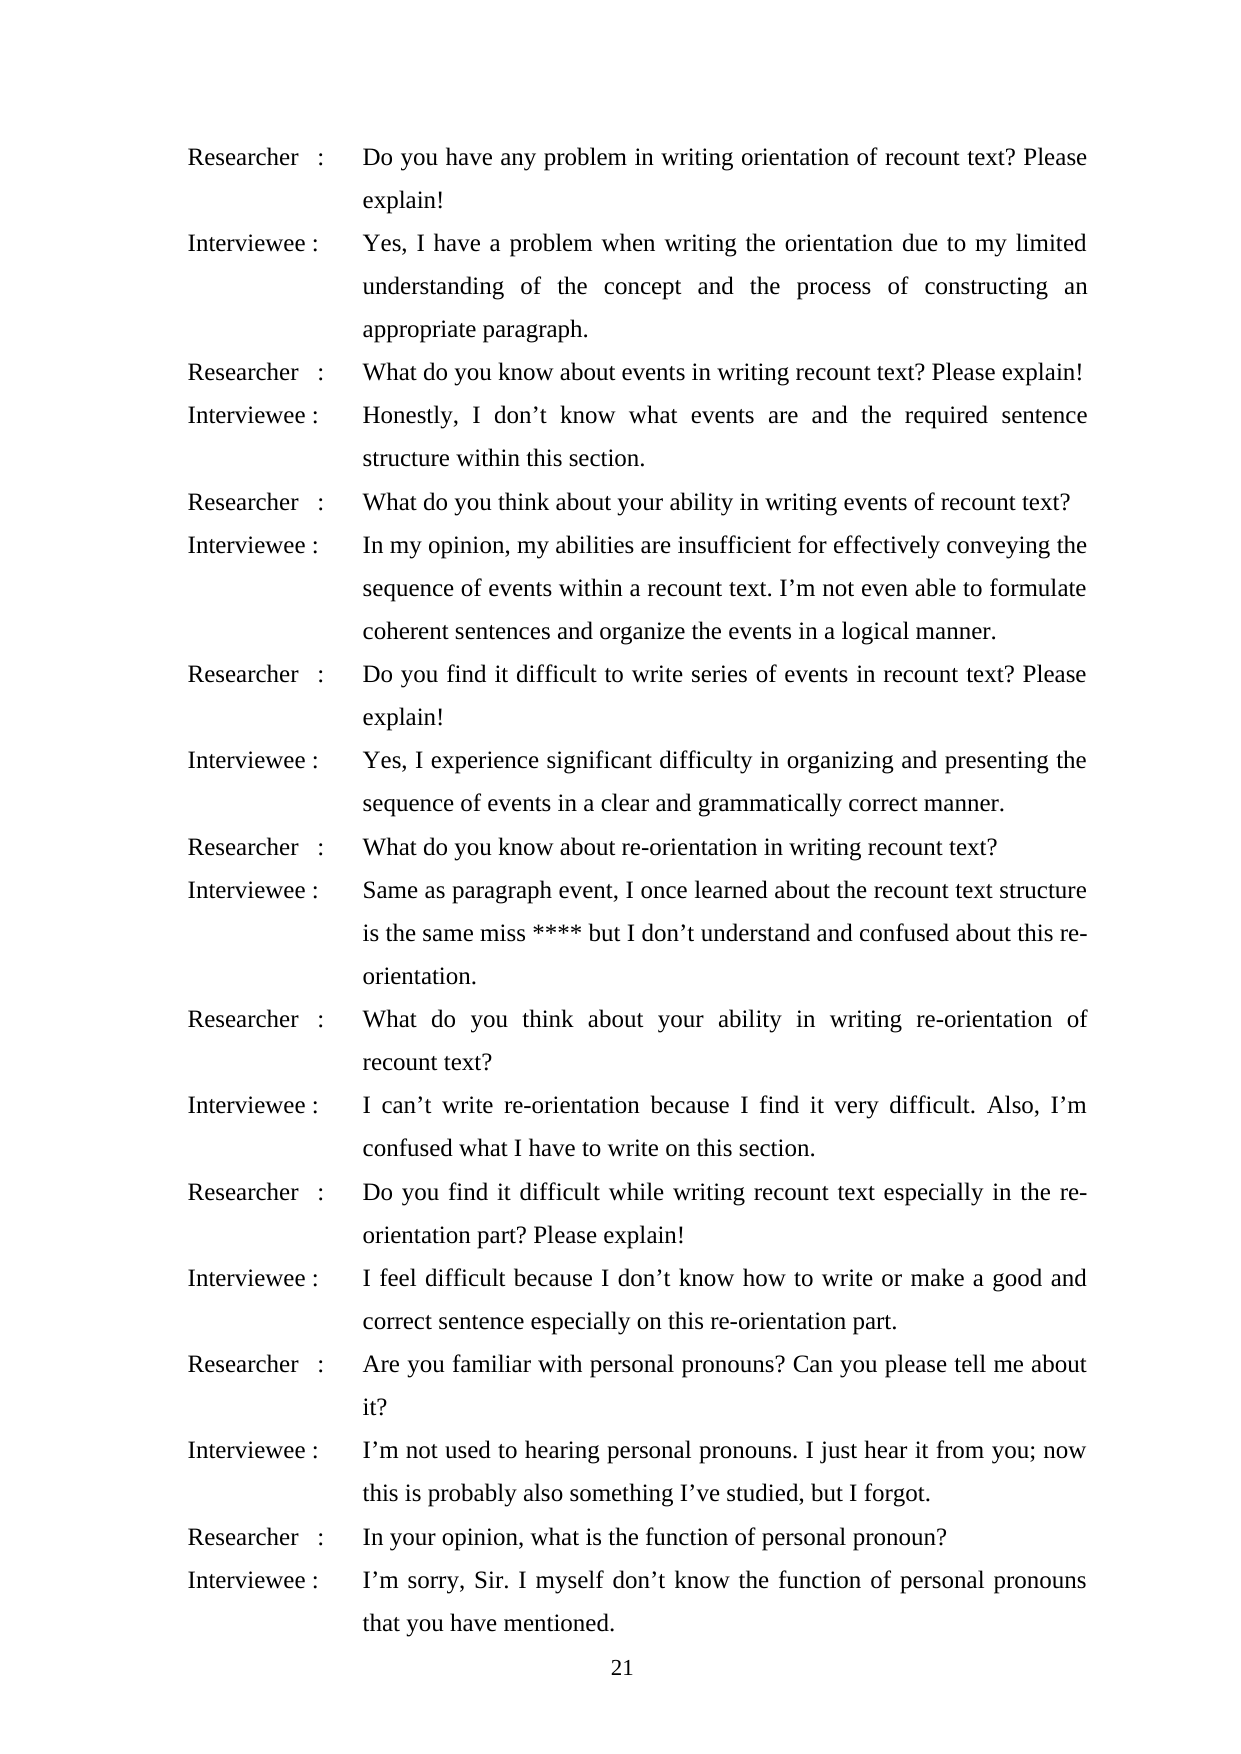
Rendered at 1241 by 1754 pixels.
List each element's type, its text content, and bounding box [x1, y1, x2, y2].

text Researcher : What do you know about events in writing recount text? Please explain! [187, 357, 1088, 386]
text Researcher : What do you know about re-orientation in writing recount text? [187, 832, 1088, 860]
text Researcher : Are you familiar with personal pronouns? Can you please tell me about it? [187, 1349, 1088, 1421]
text Interviewee : In my opinion, my abilities are insufficient for effectively conveying the sequence of events within a recount text. I’m not even able to formulate coherent sentences and organize the events in a logical manner. [187, 530, 1088, 645]
text Researcher : In your opinion, what is the function of personal pronoun? [187, 1522, 1088, 1550]
text Interviewee : I feel difficult because I don’t know how to write or make a good and correct sentence especially on this re-orientation part. [187, 1263, 1088, 1335]
text Interviewee : I’m not used to hearing personal pronouns. I just hear it from you; now this is probably also something I’ve studied, but I forgot. [187, 1435, 1088, 1507]
text Researcher : Do you have any problem in writing orientation of recount text? Please explain! [187, 142, 1088, 213]
text Interviewee : Yes, I have a problem when writing the orientation due to my limited understanding of the concept and the process of constructing an appropriate paragraph. [187, 228, 1088, 343]
text Interviewee : I can’t write re-orientation because I find it very difficult. Also, I’m confused what I have to write on this section. [187, 1090, 1088, 1162]
text Researcher : Do you find it difficult while writing recount text especially in the re-orientation part? Please explain! [187, 1177, 1088, 1248]
text Researcher : What do you think about your ability in writing events of recount text? [187, 487, 1088, 515]
text Interviewee : Same as paragraph event, I once learned about the recount text structure is the same miss **** but I don’t understand and confused about this re-orientation. [187, 875, 1088, 990]
text Researcher : What do you think about your ability in writing re-orientation of recount text? [187, 1004, 1088, 1076]
text Interviewee : Yes, I experience significant difficulty in organizing and presenting the sequence of events in a clear and grammatically correct manner. [187, 745, 1088, 817]
text Interviewee : Honestly, I don’t know what events are and the required sentence structure within this section. [187, 400, 1088, 472]
text Interviewee : I’m sorry, Sir. I myself don’t know the function of personal pronouns that you have mentioned. [187, 1565, 1088, 1637]
text Researcher : Do you find it difficult to write series of events in recount text? Please explain! [187, 659, 1088, 731]
